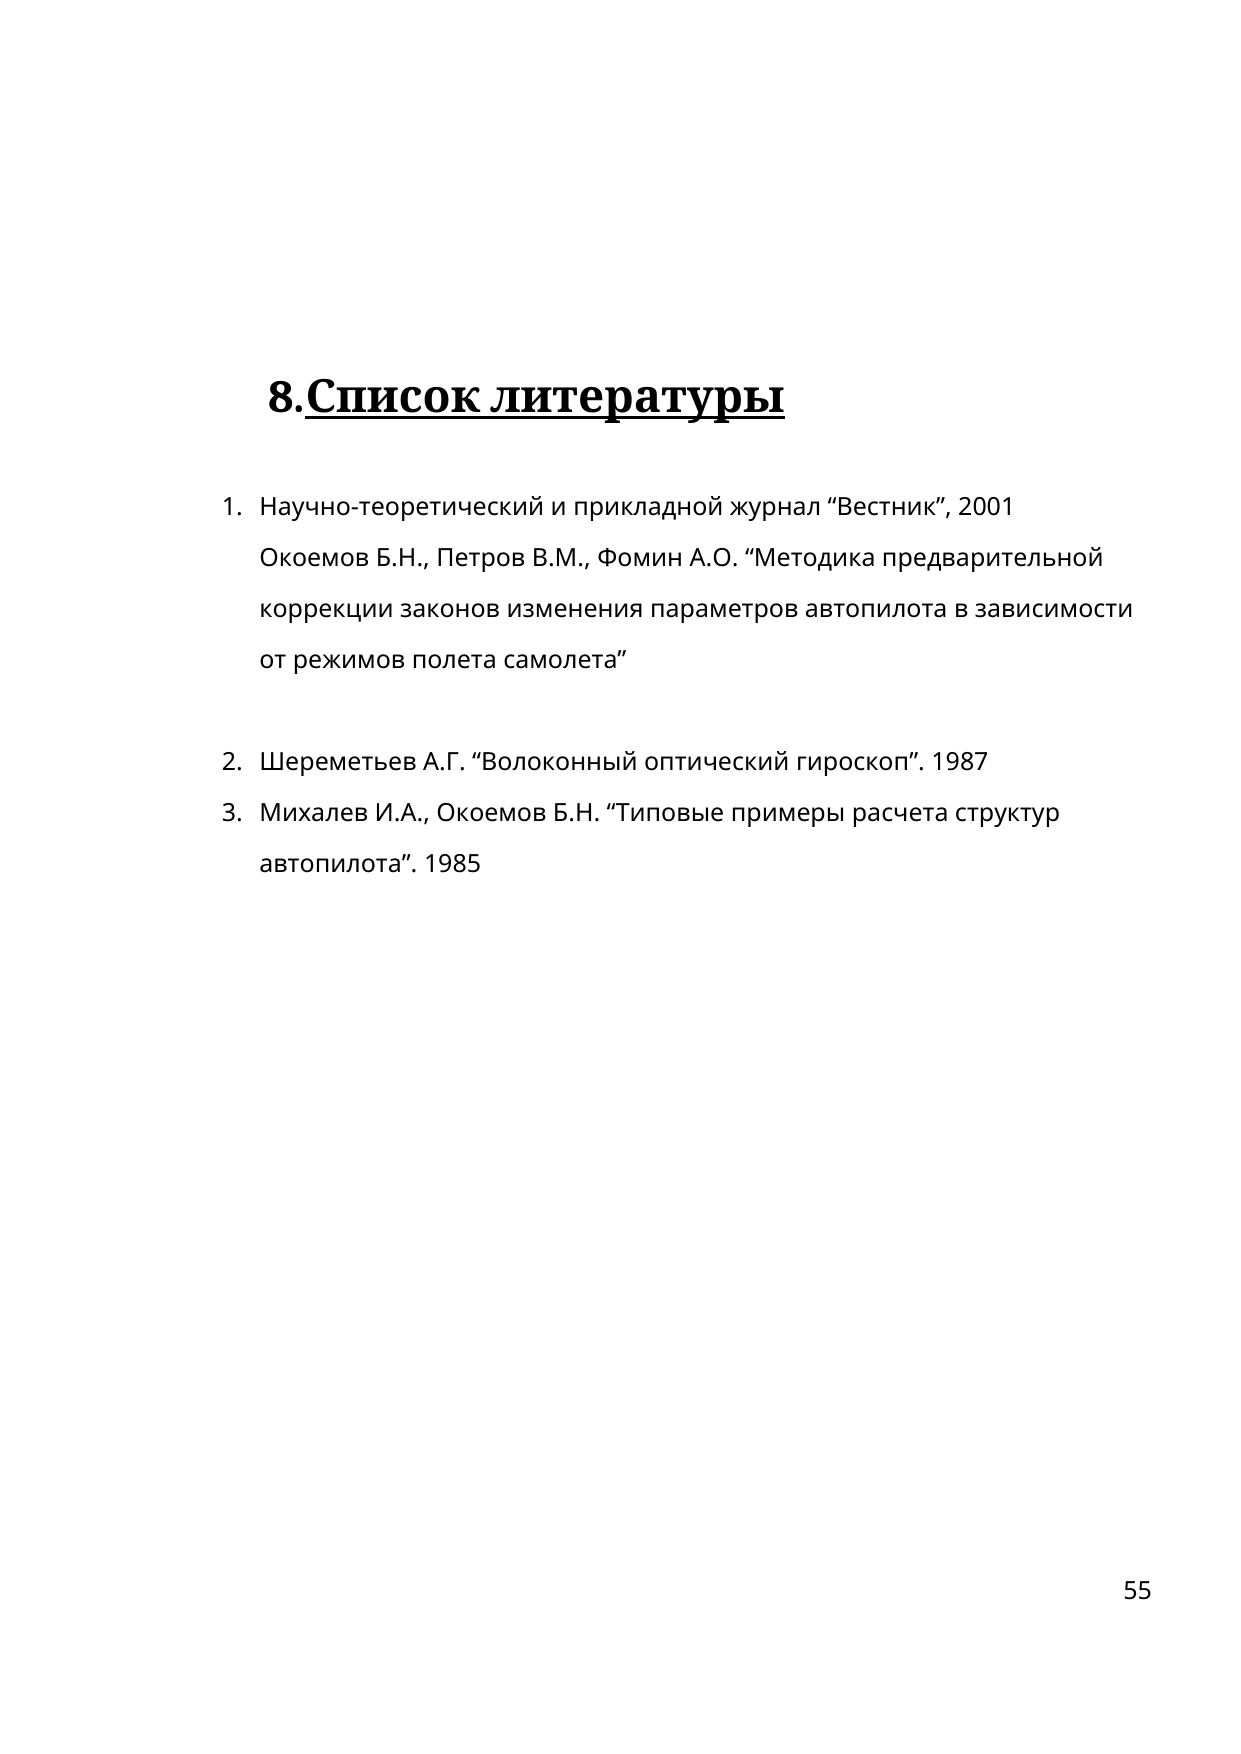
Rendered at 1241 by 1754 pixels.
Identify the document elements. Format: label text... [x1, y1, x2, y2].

list Окоемов Б.Н., Петров В.М., Фомин А.О. “Методика предварительной коррекции законов изменения параметров автопилота в зависимости от режимов полета самолета” [259, 539, 1152, 675]
list Шереметьев А.Г. “Волоконный оптический гироскоп”. 1987 [222, 743, 1152, 777]
list Научно-теоретический и прикладной журнал “Вестник”, 2001 [222, 488, 1152, 522]
list Михалев И.А., Окоемов Б.Н. “Типовые примеры расчета структур автопилота”. 1985 [222, 794, 1152, 879]
